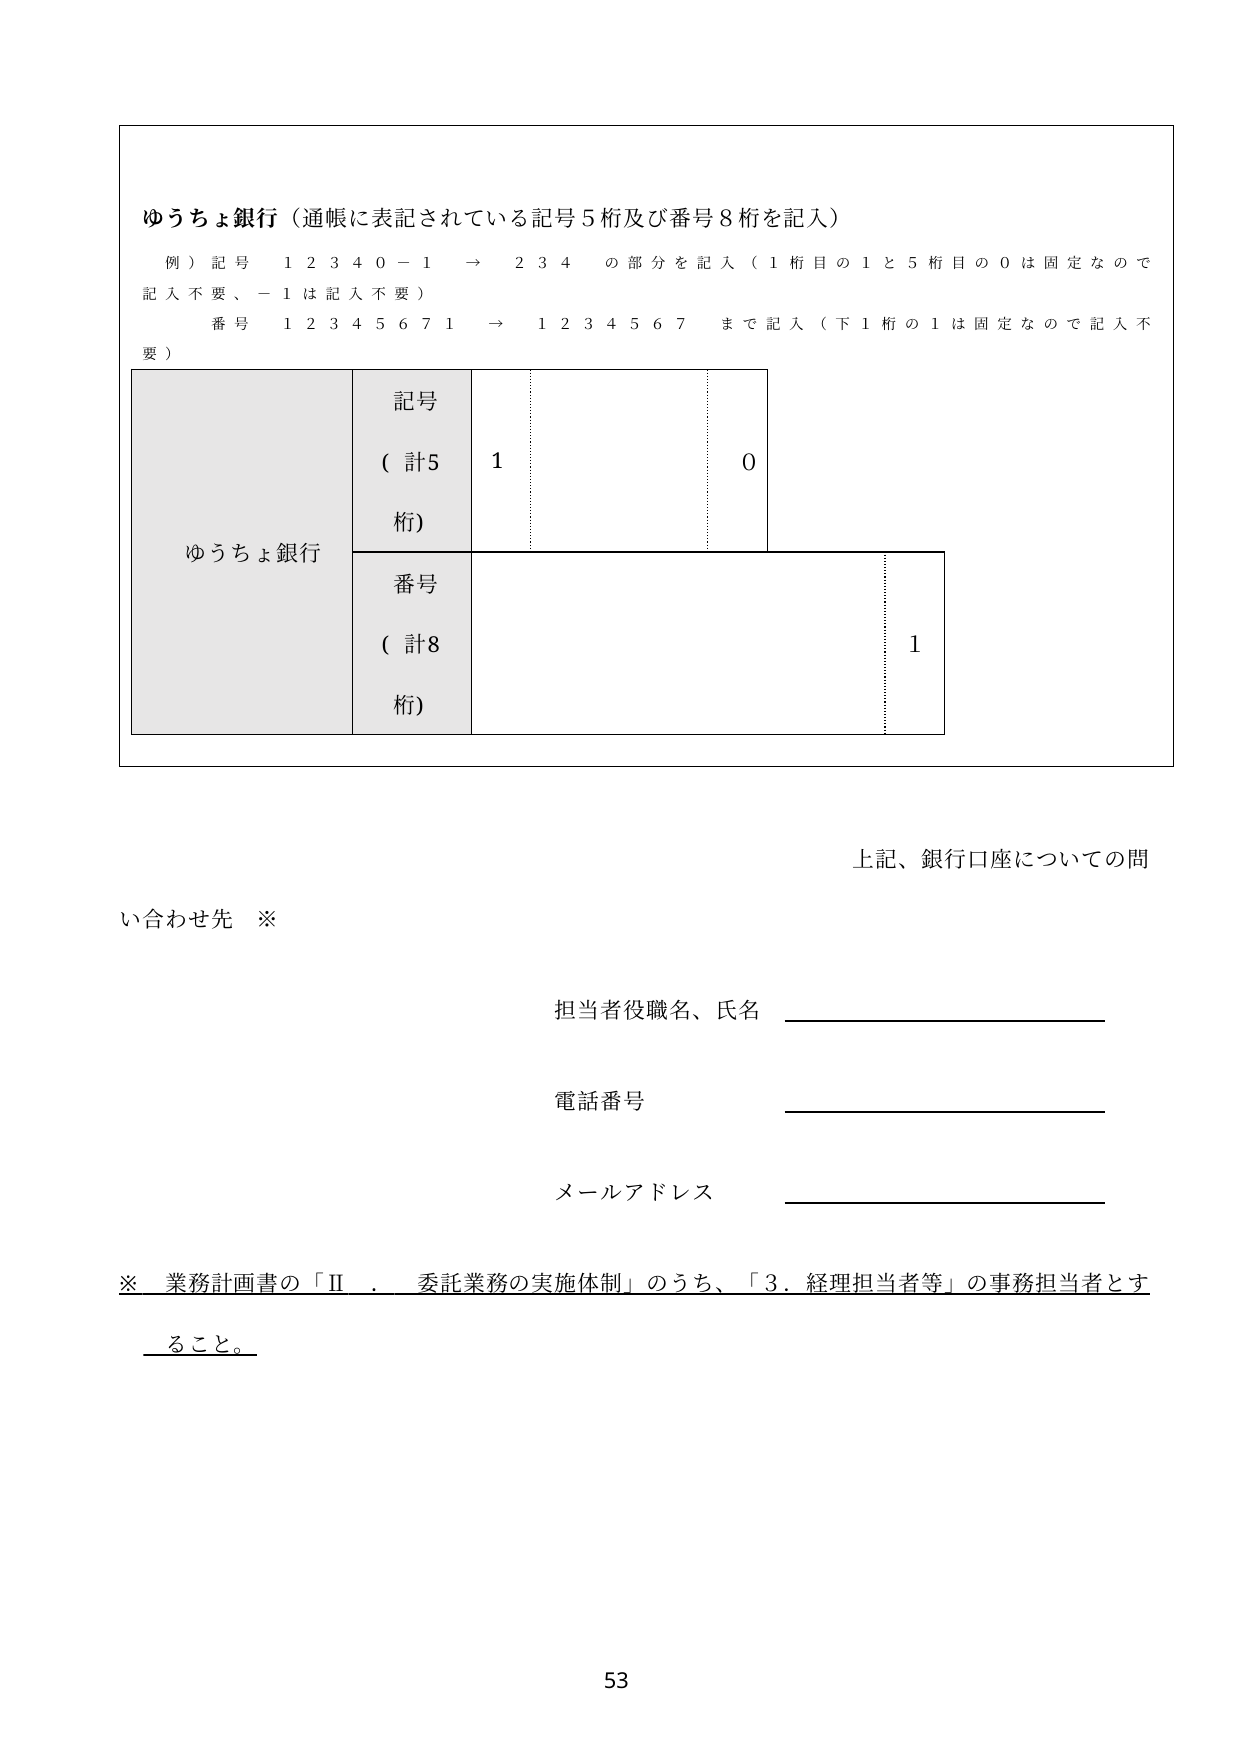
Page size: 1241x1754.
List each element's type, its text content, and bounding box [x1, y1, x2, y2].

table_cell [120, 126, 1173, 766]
text ※業務計画書の「Ⅱ.委託業務の実施体制」のうち、「３．経理担当者等」の事務担当者とすること。 [119, 1252, 1150, 1293]
text ※業務計画書の「Ⅱ.委託業務の実施体制」のうち、「３．経理担当者等」の事務担当者とすること。 [119, 1295, 1150, 1373]
text 電話番号 [119, 1070, 1150, 1131]
text 担当者役職名、氏名 [119, 979, 1150, 1039]
text 上記、銀行口座についての問い合わせ先 ※ [119, 827, 1150, 949]
text メールアドレス [119, 1161, 1150, 1221]
